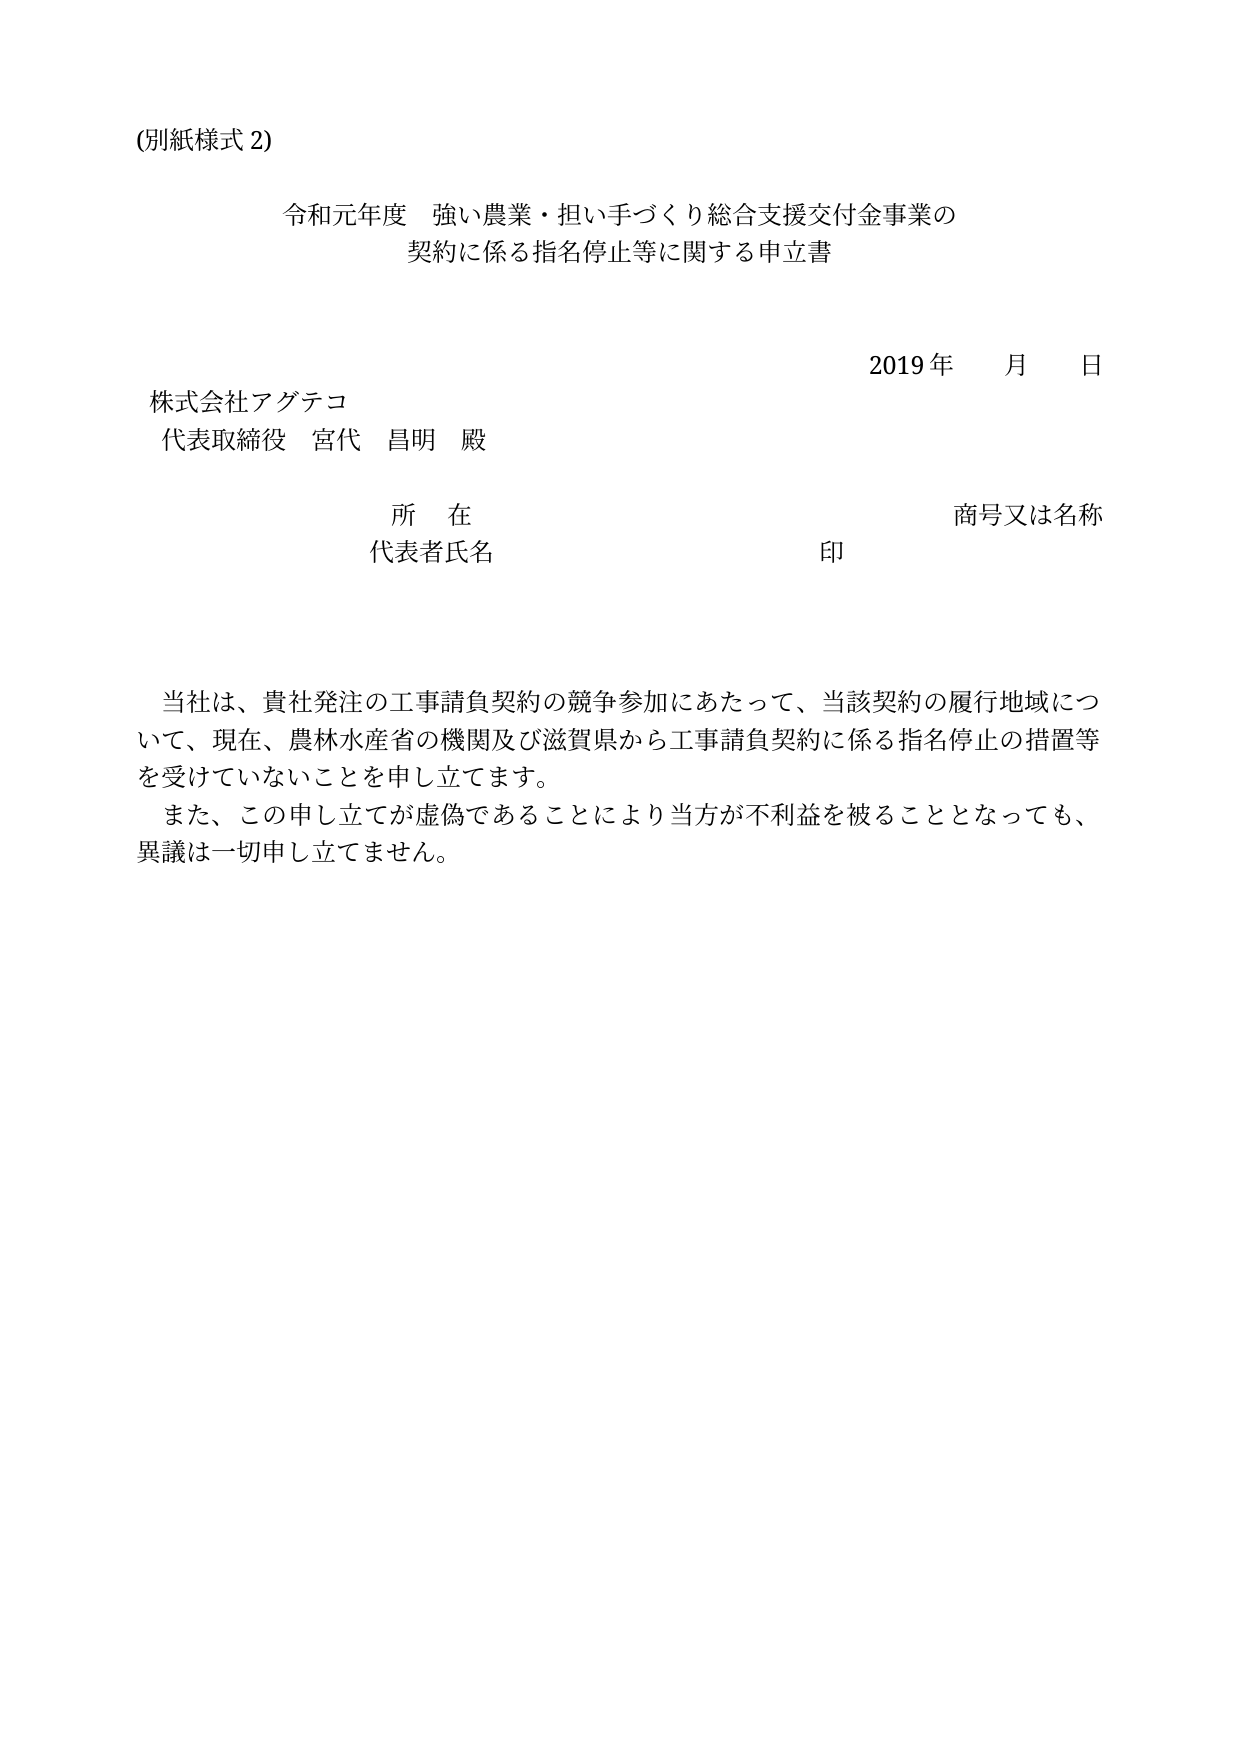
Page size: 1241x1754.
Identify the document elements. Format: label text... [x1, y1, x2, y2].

text 所 在 商号又は名称 [136, 494, 1104, 532]
text 2019年 月 日 [136, 344, 1104, 382]
text 代表者氏名 印 [136, 532, 1104, 569]
text 令和元年度 強い農業・担い手づくり総合支援交付金事業の [136, 194, 1104, 232]
text 株式会社アグテコ [136, 382, 1104, 419]
text また、この申し立てが虚偽であることにより当方が不利益を被ることとなっても、異議は一切申し立てません。 [136, 794, 1104, 869]
text (別紙様式2) [136, 119, 1104, 157]
text 当社は、貴社発注の工事請負契約の競争参加にあたって、当該契約の履行地域について、現在、農林水産省の機関及び滋賀県から工事請負契約に係る指名停止の措置等を受けていないことを申し立てます。 [136, 682, 1104, 794]
text 契約に係る指名停止等に関する申立書 [136, 232, 1104, 269]
text 代表取締役 宮代 昌明 殿 [136, 419, 1104, 457]
